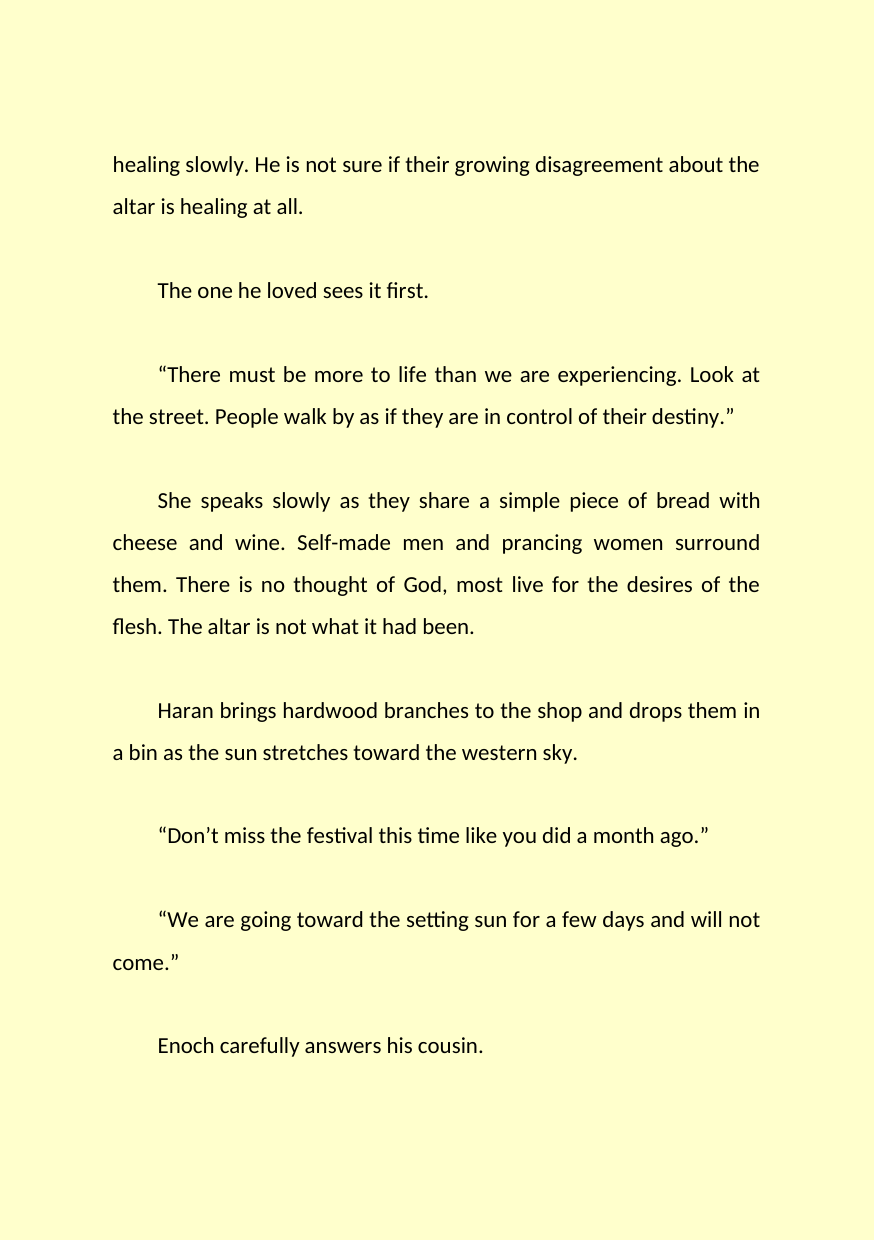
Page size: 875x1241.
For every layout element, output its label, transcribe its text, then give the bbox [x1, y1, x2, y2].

text She speaks slowly as they share a simple piece of bread with cheese and wine. Self-made men and prancing women surround them. There is no thought of God, most live for the desires of the flesh. The altar is not what it had been. [112, 486, 762, 640]
text “There must be more to life than we are experiencing. Look at the street. People walk by as if they are in control of their destiny.” [112, 360, 762, 430]
text “We are going toward the setting sun for a few days and will not come.” [112, 906, 762, 976]
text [112, 150, 762, 220]
text Haran brings hardwood branches to the shop and drops them in a bin as the sun stretches toward the western sky. [112, 696, 762, 766]
text “Don’t miss the festival this time like you did a month ago.” [112, 822, 762, 850]
text The one he loved sees it first. [112, 276, 762, 304]
text Enoch carefully answers his cousin. [112, 1032, 762, 1059]
